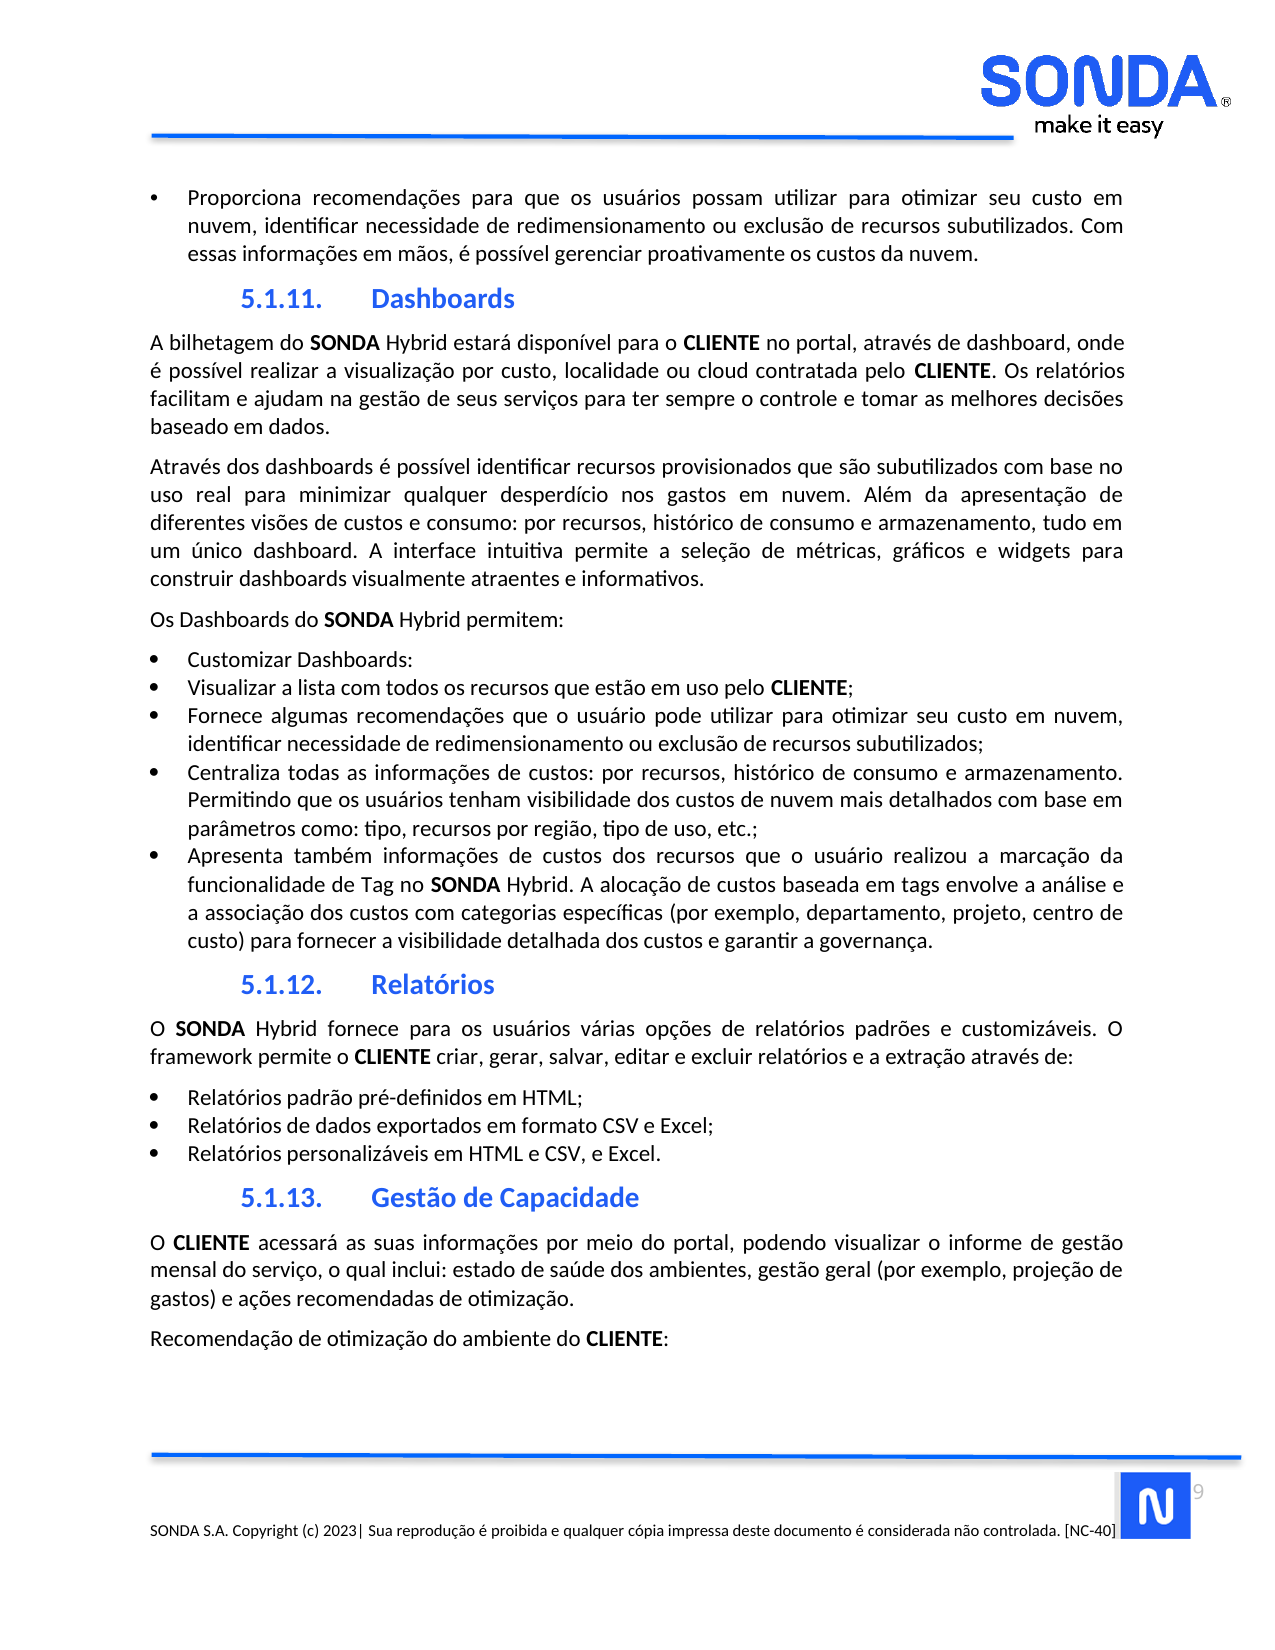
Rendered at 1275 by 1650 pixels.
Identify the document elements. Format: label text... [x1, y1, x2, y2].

subtitle Customizar Dashboards: [150, 646, 1125, 673]
subtitle Os Dashboards do SONDA Hybrid permitem: [150, 605, 1125, 633]
text Recomendação de otimização do ambiente do CLIENTE: [150, 1324, 1125, 1352]
subtitle Centraliza todas as informações de custos: por recursos, histórico de consumo e armazenamento. Permitindo que os usuários tenham visibilidade dos custos de nuvem mais detalhados com base em parâmetros como: tipo, recursos por região, tipo de uso, etc.; [150, 758, 1125, 842]
text Relatórios [240, 966, 1051, 1002]
subtitle Fornece algumas recomendações que o usuário pode utilizar para otimizar seu custo em nuvem, identificar necessidade de redimensionamento ou exclusão de recursos subutilizados; [150, 702, 1125, 758]
subtitle Relatórios de dados exportados em formato CSV e Excel; [150, 1111, 1125, 1139]
text O CLIENTE acessará as suas informações por meio do portal, podendo visualizar o informe de gestão mensal do serviço, o qual inclui: estado de saúde dos ambientes, gestão geral (por exemplo, projeção de gastos) e ações recomendadas de otimização. [150, 1228, 1125, 1312]
text Gestão de Capacidade [240, 1179, 1051, 1215]
subtitle Relatórios personalizáveis em HTML e CSV, e Excel. [150, 1139, 1125, 1167]
subtitle A bilhetagem do SONDA Hybrid estará disponível para o CLIENTE no portal, através de dashboard, onde é possível realizar a visualização por custo, localidade ou cloud contratada pelo CLIENTE. Os relatórios facilitam e ajudam na gestão de seus serviços para ter sempre o controle e tomar as melhores decisões baseado em dados. [150, 328, 1125, 440]
subtitle O SONDA Hybrid fornece para os usuários várias opções de relatórios padrões e customizáveis. O framework permite o CLIENTE criar, gerar, salvar, editar e excluir relatórios e a extração através de: [150, 1014, 1125, 1070]
picture [976, 44, 1240, 141]
subtitle Relatórios padrão pré-definidos em HTML; [150, 1083, 1125, 1111]
text Dashboards [240, 280, 1051, 315]
subtitle Apresenta também informações de custos dos recursos que o usuário realizou a marcação da funcionalidade de Tag no SONDA Hybrid. A alocação de custos baseada em tags envolve a análise e a associação dos custos com categorias específicas (por exemplo, departamento, projeto, centro de custo) para fornecer a visibilidade detalhada dos custos e garantir a governança. [150, 842, 1125, 954]
subtitle Através dos dashboards é possível identificar recursos provisionados que são subutilizados com base no uso real para minimizar qualquer desperdício nos gastos em nuvem. Além da apresentação de diferentes visões de custos e consumo: por recursos, histórico de consumo e armazenamento, tudo em um único dashboard. A interface intuitiva permite a seleção de métricas, gráficos e widgets para construir dashboards visualmente atraentes e informativos. [150, 452, 1125, 592]
picture [1114, 1472, 1191, 1539]
list Proporciona recomendações para que os usuários possam utilizar para otimizar seu custo em nuvem, identificar necessidade de redimensionamento ou exclusão de recursos subutilizados. Com essas informações em mãos, é possível gerenciar proativamente os custos da nuvem. [150, 183, 1125, 267]
subtitle Visualizar a lista com todos os recursos que estão em uso pelo CLIENTE; [150, 673, 1125, 702]
